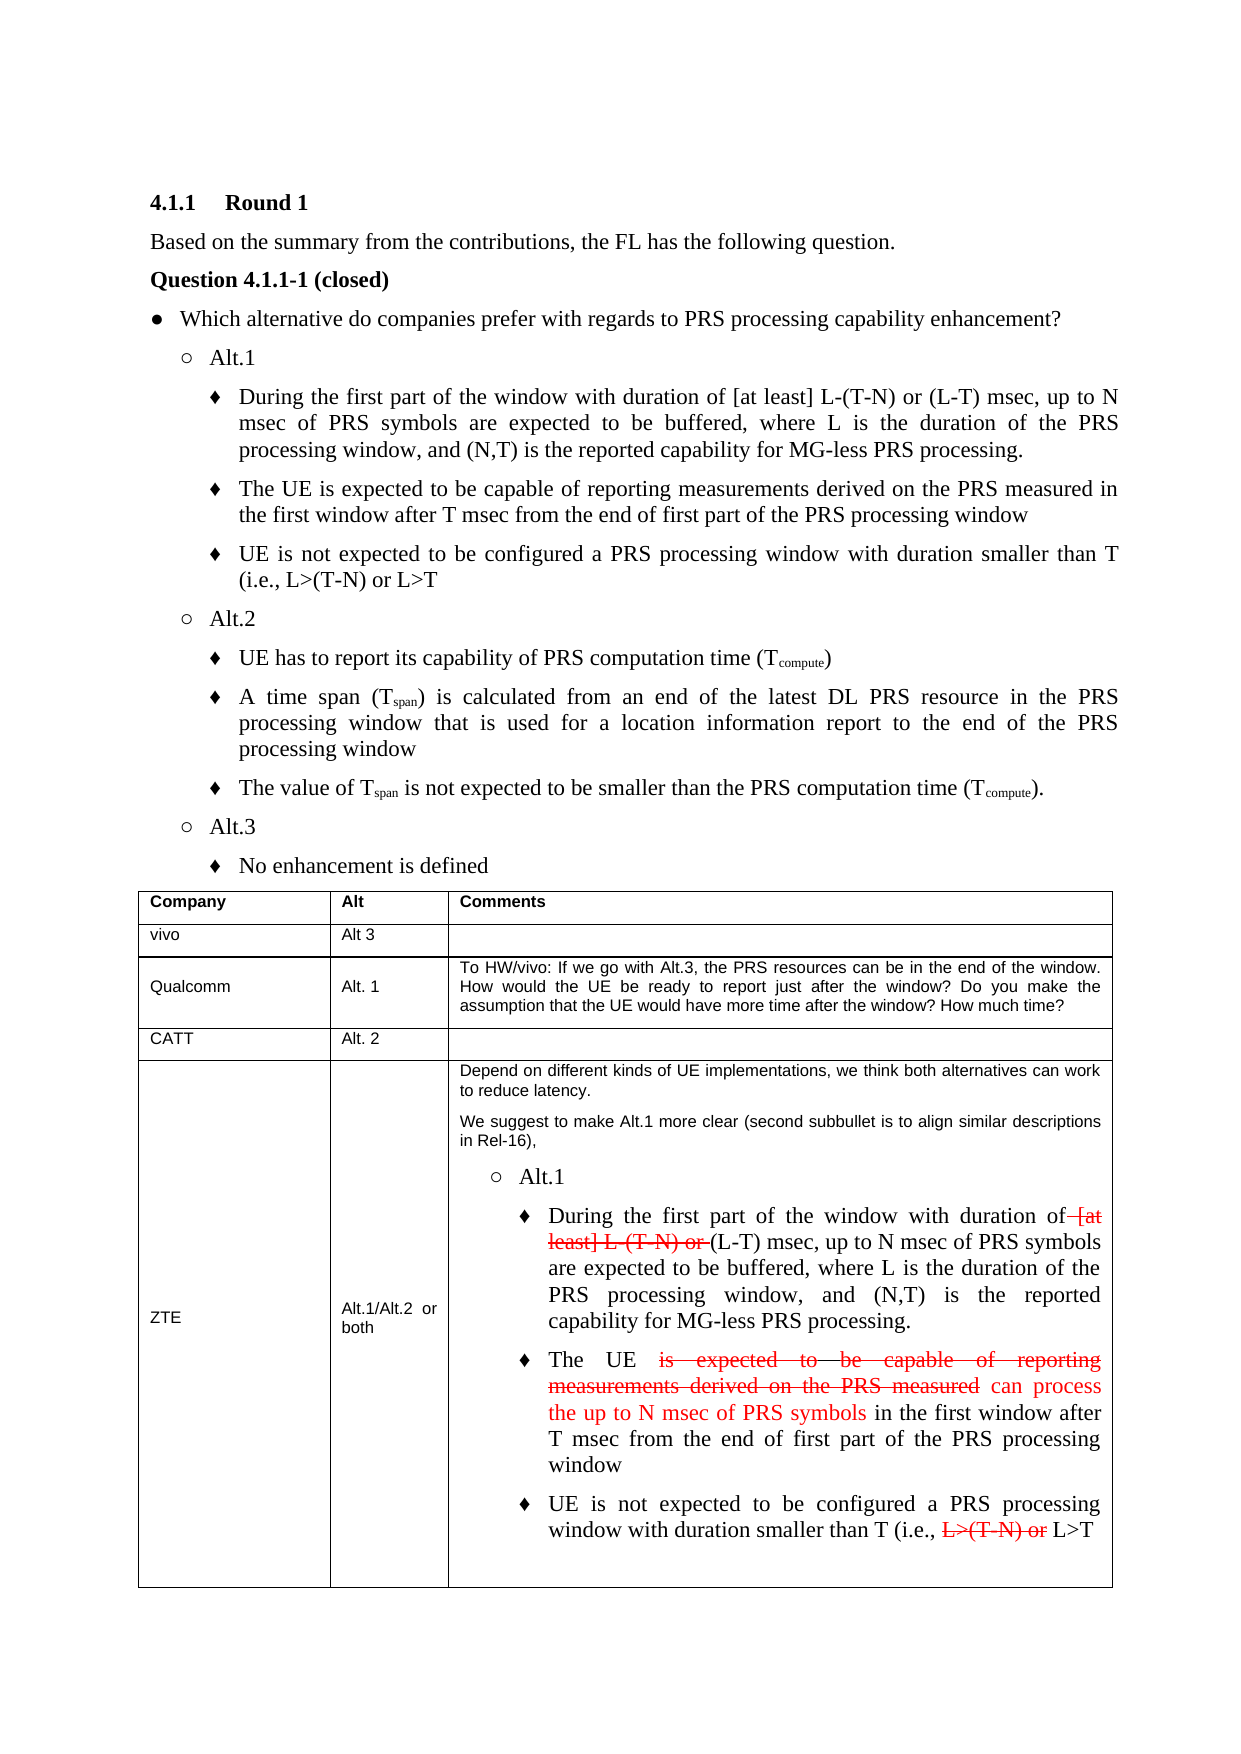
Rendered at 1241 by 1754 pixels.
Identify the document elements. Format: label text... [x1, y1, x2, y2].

list Alt.1 [179, 344, 1120, 371]
list UE has to report its capability of PRS computation time (Tcompute) [209, 644, 1120, 670]
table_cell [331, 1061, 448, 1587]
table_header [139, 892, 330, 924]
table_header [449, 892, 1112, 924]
text Question 4.1.1-1 (closed) [150, 267, 1120, 293]
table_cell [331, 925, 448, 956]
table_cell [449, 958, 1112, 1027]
list Alt.3 [179, 813, 1120, 839]
list UE is not expected to be configured a PRS processing window with duration smaller than T (i.e., L>(T-N) or L>T [209, 540, 1120, 593]
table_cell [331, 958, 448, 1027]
text Which alternative do companies prefer with regards to PRS processing capability enhancement? [150, 305, 1120, 332]
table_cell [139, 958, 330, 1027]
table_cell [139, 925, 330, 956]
list Alt.2 [179, 605, 1120, 631]
list The value of Tspan is not expected to be smaller than the PRS computation time (Tcompute). [209, 774, 1120, 801]
list No enhancement is defined [209, 852, 1120, 878]
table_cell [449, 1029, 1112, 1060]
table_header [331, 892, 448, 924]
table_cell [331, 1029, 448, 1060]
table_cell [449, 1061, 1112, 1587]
list Based on the summary from the contributions, the FL has the following question. [150, 228, 1120, 254]
subtitle Round 1 [150, 189, 1120, 215]
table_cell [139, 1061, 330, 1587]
list A time span (Tspan) is calculated from an end of the latest DL PRS resource in the PRS processing window that is used for a location information report to the end of the PRS processing window [209, 683, 1120, 762]
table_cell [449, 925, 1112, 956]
list During the first part of the window with duration of [at least] L-(T-N) or (L-T) msec, up to N msec of PRS symbols are expected to be buffered, where L is the duration of the PRS processing window, and (N,T) is the reported capability for MG-less PRS processing. [209, 383, 1120, 462]
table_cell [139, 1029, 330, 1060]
